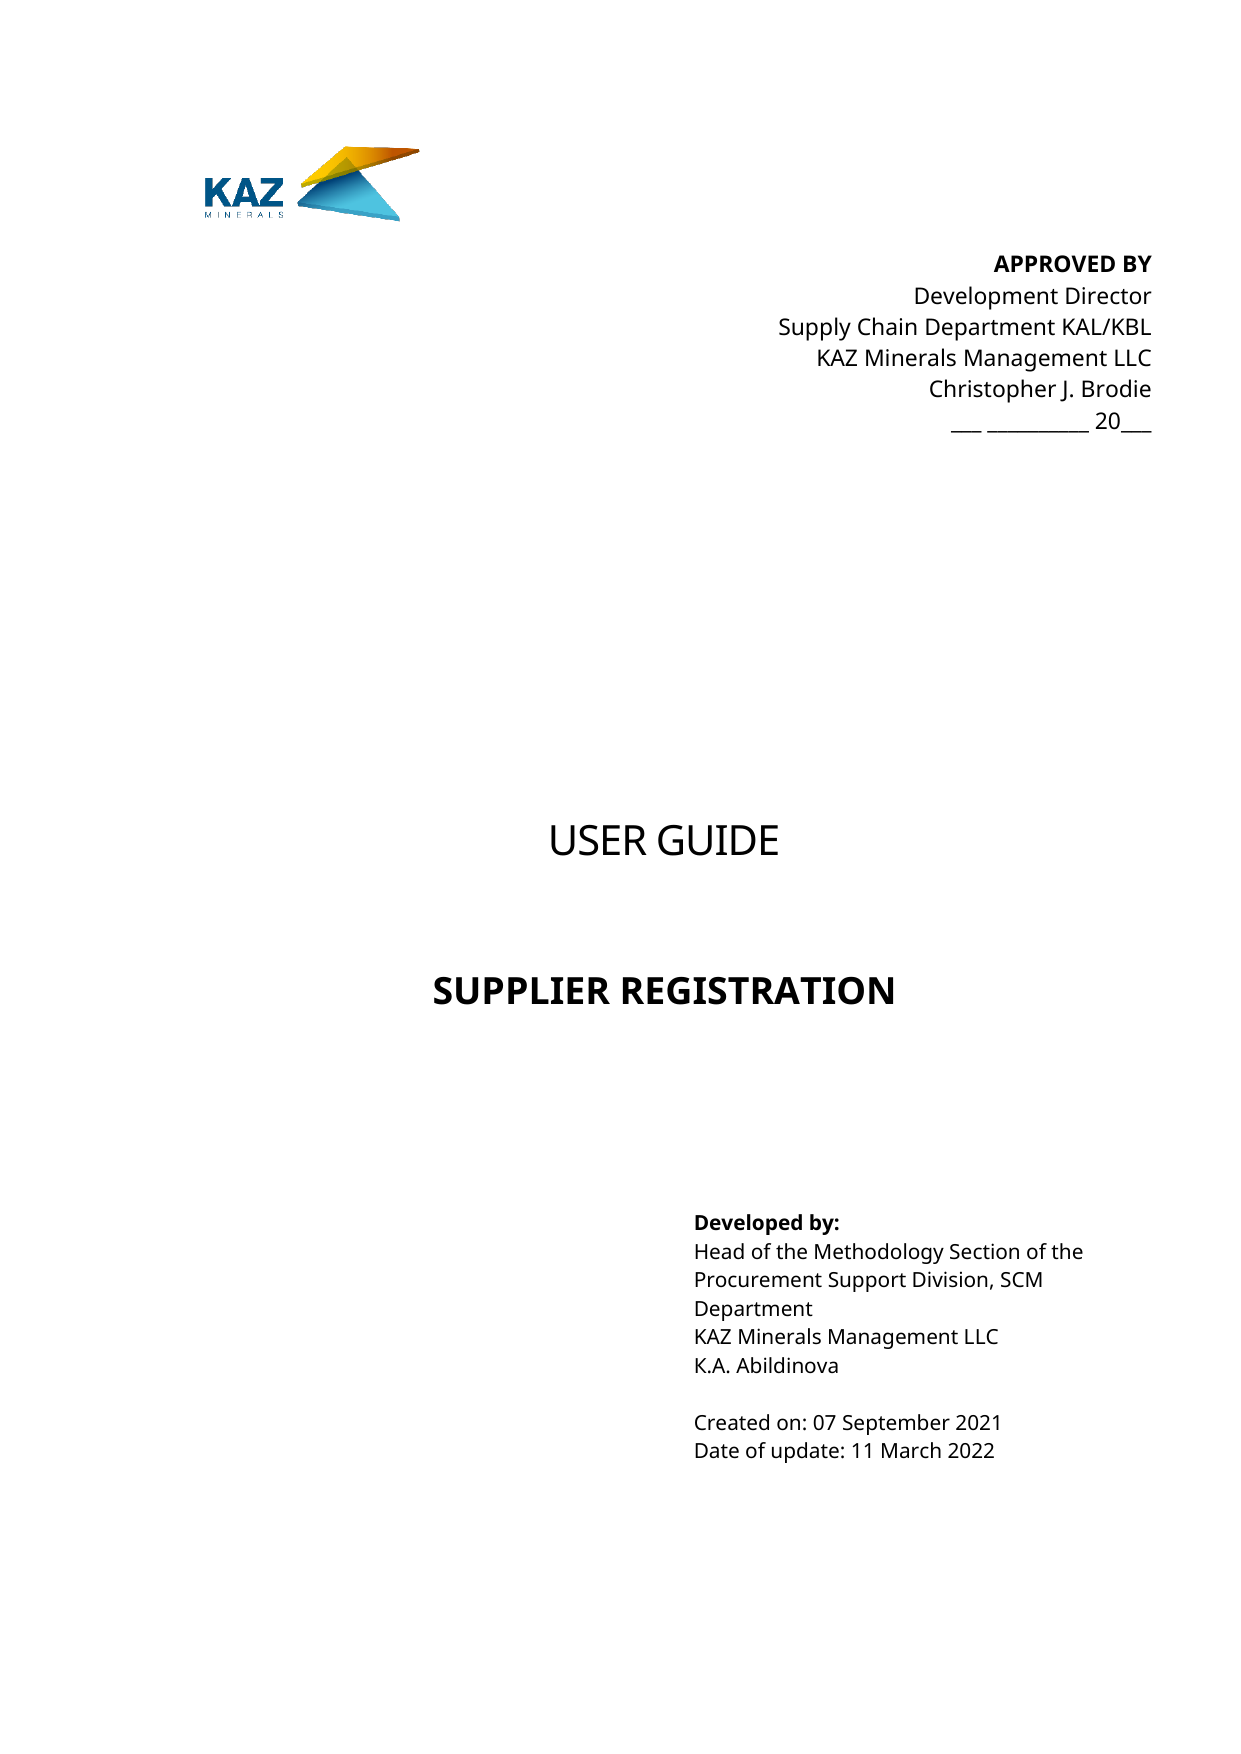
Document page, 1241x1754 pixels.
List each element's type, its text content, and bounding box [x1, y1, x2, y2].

text ___ __________ 20___ [177, 405, 1152, 436]
picture [177, 118, 447, 249]
text Supply Chain Department KAL/KBL [177, 311, 1152, 342]
text KAZ Minerals Management LLC [693, 1322, 1152, 1351]
title USER GUIDE [177, 811, 1152, 868]
text К.А. Abildinova [693, 1351, 1152, 1379]
text Christopher J. Brodie [177, 373, 1152, 405]
text SUPPLIER REGISTRATION [177, 964, 1152, 1015]
text KAZ Minerals Management LLC [177, 342, 1152, 373]
text APPROVED BY [177, 248, 1152, 280]
text Created on: 07 September 2021 [693, 1408, 1152, 1436]
text Head of the Methodology Section of the Procurement Support Division, SCM Department [693, 1237, 1152, 1322]
text Development Director [177, 280, 1152, 311]
text Developed by: [693, 1208, 1152, 1237]
text Date of update: 11 March 2022 [693, 1436, 1152, 1464]
